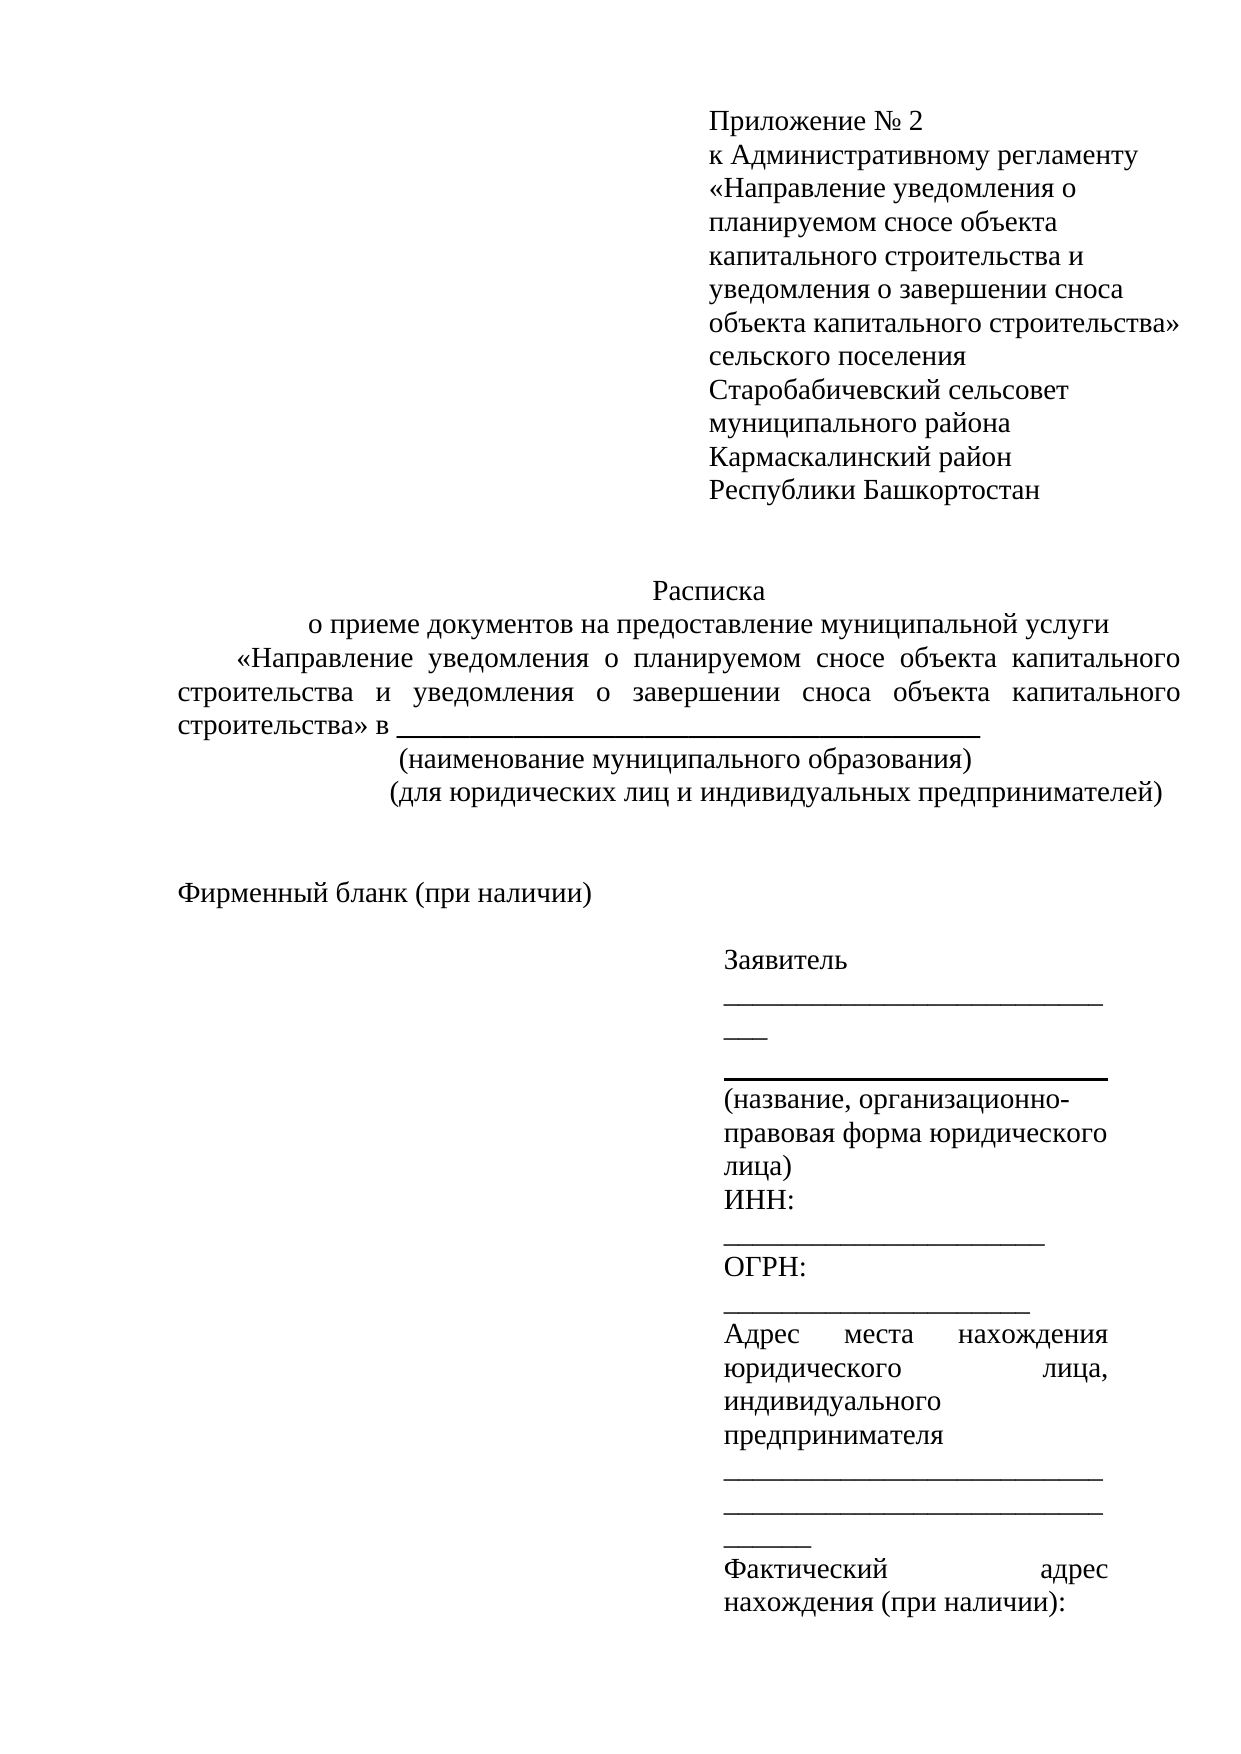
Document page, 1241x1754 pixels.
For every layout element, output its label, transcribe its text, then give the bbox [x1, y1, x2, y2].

text Республики Башкортостан [709, 472, 1181, 506]
text Приложение № 2 [709, 103, 1181, 137]
table_header Фирменный бланк (при наличии) Заявитель _____________________________ (название, организационно-правовая форма юридического лица) ИНН: ______________________ ОГРН: _____________________ Адрес места нахождения юридического лица, индивидуального предпринимателя __________________________________________________________ Фактический адрес нахождения (при наличии): __________________________________________________________ Адрес электронной почты: _____________________________ Номер контактного телефона: _____________________________ [166, 875, 1120, 1618]
text к Административному регламенту [709, 137, 1181, 171]
text (наименование муниципального образования) [325, 741, 1181, 774]
text о приеме документов на предоставление муниципальной услуги [177, 607, 1181, 640]
text «Направление уведомления о планируемом сносе объекта капитального строительства и уведомления о завершении сноса объекта капитального строительства» сельского поселения Старобабичевский сельсовет муниципального района Кармаскалинский район [709, 171, 1181, 472]
text Расписка [177, 573, 1181, 607]
text «Направление уведомления о планируемом сносе объекта капитального строительства и уведомления о завершении сноса объекта капитального строительства» в ________________________________________ [177, 640, 1181, 741]
text (для юридических лиц и индивидуальных предпринимателей) [177, 774, 1181, 808]
